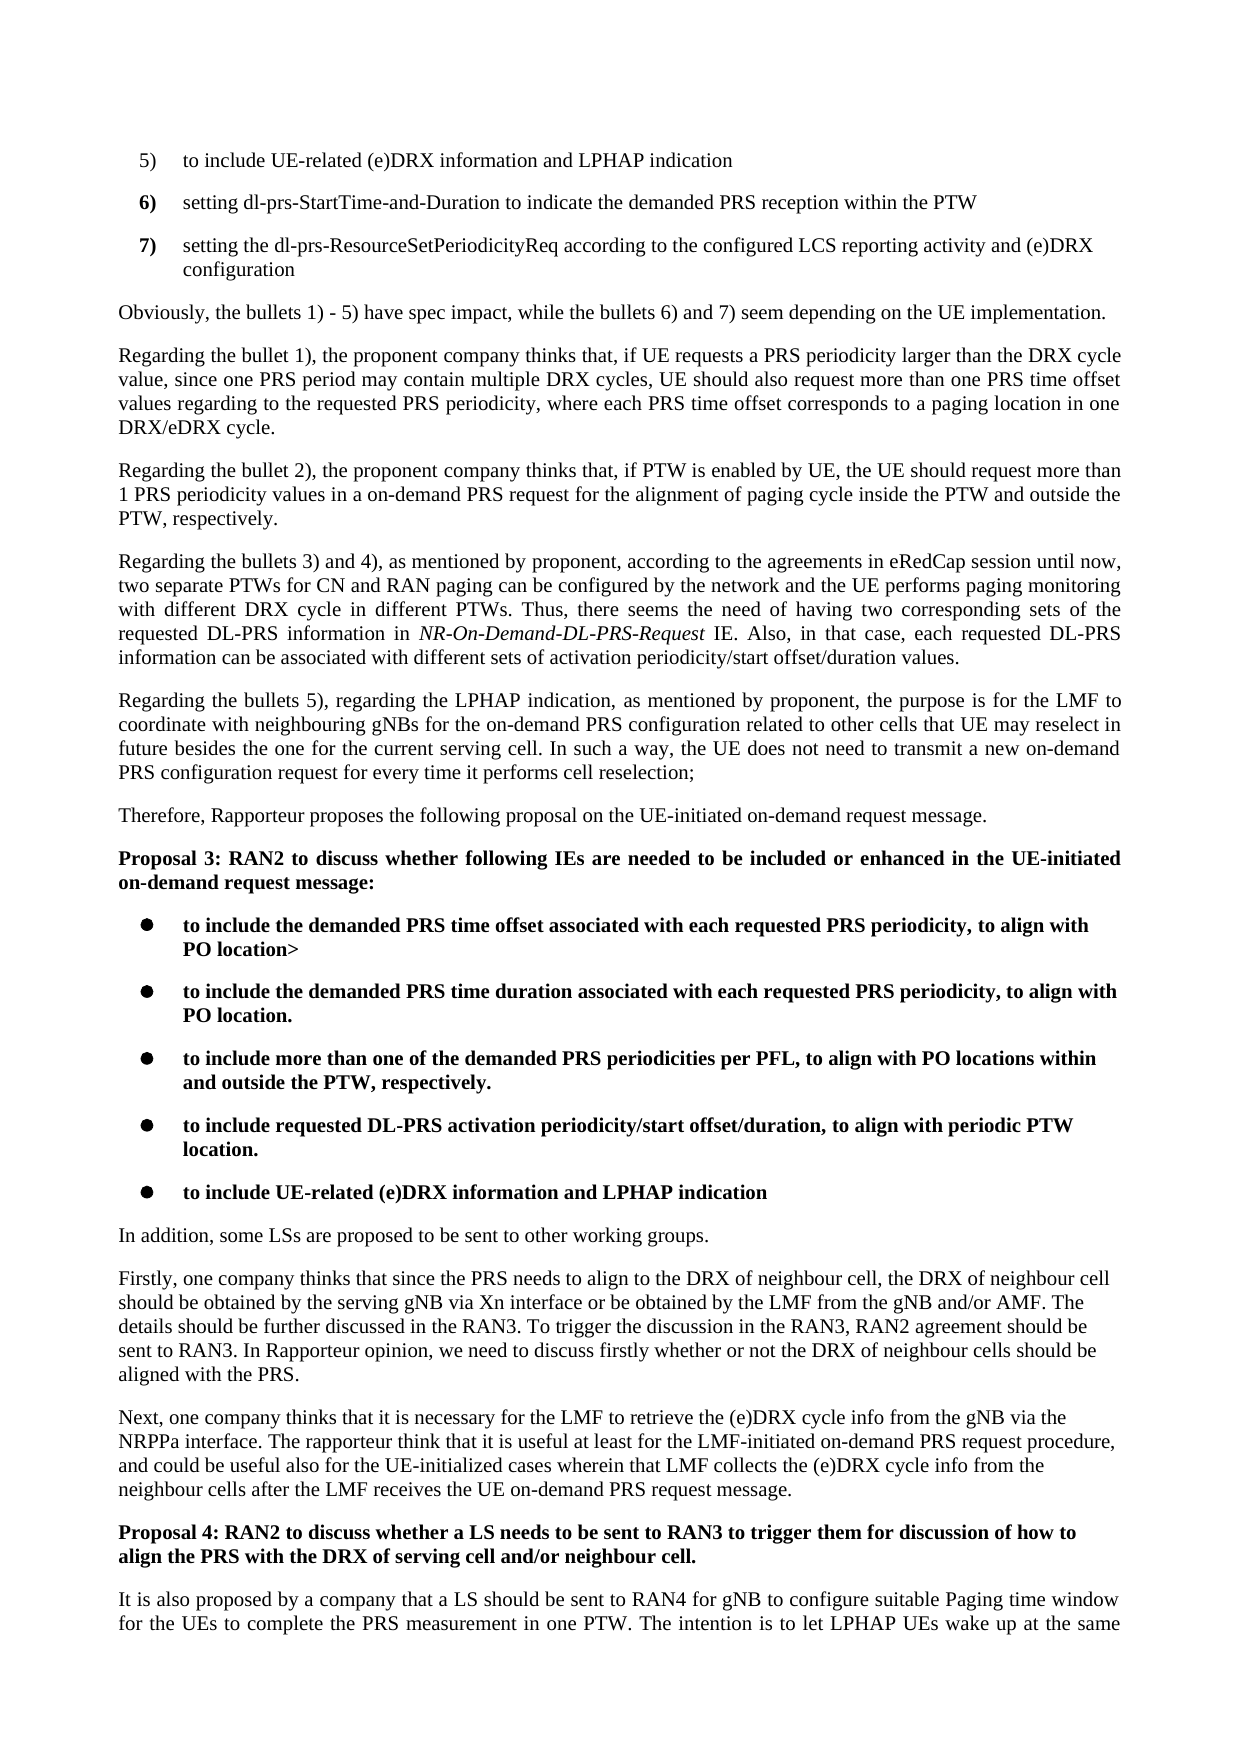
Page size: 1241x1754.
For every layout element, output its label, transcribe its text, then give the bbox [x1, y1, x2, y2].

text Regarding the bullets 3) and 4), as mentioned by proponent, according to the agreements in eRedCap session until now, two separate PTWs for CN and RAN paging can be configured by the network and the UE performs paging monitoring with different DRX cycle in different PTWs. Thus, there seems the need of having two corresponding sets of the requested DL-PRS information in NR-On-Demand-DL-PRS-Request IE. Also, in that case, each requested DL-PRS information can be associated with different sets of activation periodicity/start offset/duration values. [118, 549, 1122, 669]
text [118, 1587, 1122, 1635]
list setting dl-prs-StartTime-and-Duration to indicate the demanded PRS reception within the PTW [139, 190, 1122, 214]
list setting the dl-prs-ResourceSetPeriodicityReq according to the configured LCS reporting activity and (e)DRX configuration [139, 233, 1122, 281]
list to include the demanded PRS time offset associated with each requested PRS periodicity, to align with PO location> [139, 912, 1122, 961]
list to include more than one of the demanded PRS periodicities per PFL, to align with PO locations within and outside the PTW, respectively. [139, 1046, 1122, 1094]
list to include UE-related (e)DRX information and LPHAP indication [139, 1180, 1122, 1204]
text Next, one company thinks that it is necessary for the LMF to retrieve the (e)DRX cycle info from the gNB via the NRPPa interface. The rapporteur think that it is useful at least for the LMF-initiated on-demand PRS request procedure, and could be useful also for the UE-initialized cases wherein that LMF collects the (e)DRX cycle info from the neighbour cells after the LMF receives the UE on-demand PRS request message. [118, 1405, 1122, 1501]
text Proposal 3: RAN2 to discuss whether following IEs are needed to be included or enhanced in the UE-initiated on-demand request message: [118, 846, 1122, 894]
text Regarding the bullet 2), the proponent company thinks that, if PTW is enabled by UE, the UE should request more than 1 PRS periodicity values in a on-demand PRS request for the alignment of paging cycle inside the PTW and outside the PTW, respectively. [118, 458, 1122, 530]
list to include UE-related (e)DRX information and LPHAP indication [139, 147, 1122, 172]
text Firstly, one company thinks that since the PRS needs to align to the DRX of neighbour cell, the DRX of neighbour cell should be obtained by the serving gNB via Xn interface or be obtained by the LMF from the gNB and/or AMF. The details should be further discussed in the RAN3. To trigger the discussion in the RAN3, RAN2 agreement should be sent to RAN3. In Rapporteur opinion, we need to discuss firstly whether or not the DRX of neighbour cells should be aligned with the PRS. [118, 1266, 1122, 1386]
text Proposal 4: RAN2 to discuss whether a LS needs to be sent to RAN3 to trigger them for discussion of how to align the PRS with the DRX of serving cell and/or neighbour cell. [118, 1520, 1122, 1568]
text Therefore, Rapporteur proposes the following proposal on the UE-initiated on-demand request message. [118, 803, 1122, 827]
text Regarding the bullets 5), regarding the LPHAP indication, as mentioned by proponent, the purpose is for the LMF to coordinate with neighbouring gNBs for the on-demand PRS configuration related to other cells that UE may reselect in future besides the one for the current serving cell. In such a way, the UE does not need to transmit a new on-demand PRS configuration request for every time it performs cell reselection; [118, 688, 1122, 784]
list to include the demanded PRS time duration associated with each requested PRS periodicity, to align with PO location. [139, 979, 1122, 1027]
text Regarding the bullet 1), the proponent company thinks that, if UE requests a PRS periodicity larger than the DRX cycle value, since one PRS period may contain multiple DRX cycles, UE should also request more than one PRS time offset values regarding to the requested PRS periodicity, where each PRS time offset corresponds to a paging location in one DRX/eDRX cycle. [118, 343, 1122, 439]
text Obviously, the bullets 1) - 5) have spec impact, while the bullets 6) and 7) seem depending on the UE implementation. [118, 300, 1122, 324]
text In addition, some LSs are proposed to be sent to other working groups. [118, 1223, 1122, 1247]
list to include requested DL-PRS activation periodicity/start offset/duration, to align with periodic PTW location. [139, 1113, 1122, 1161]
